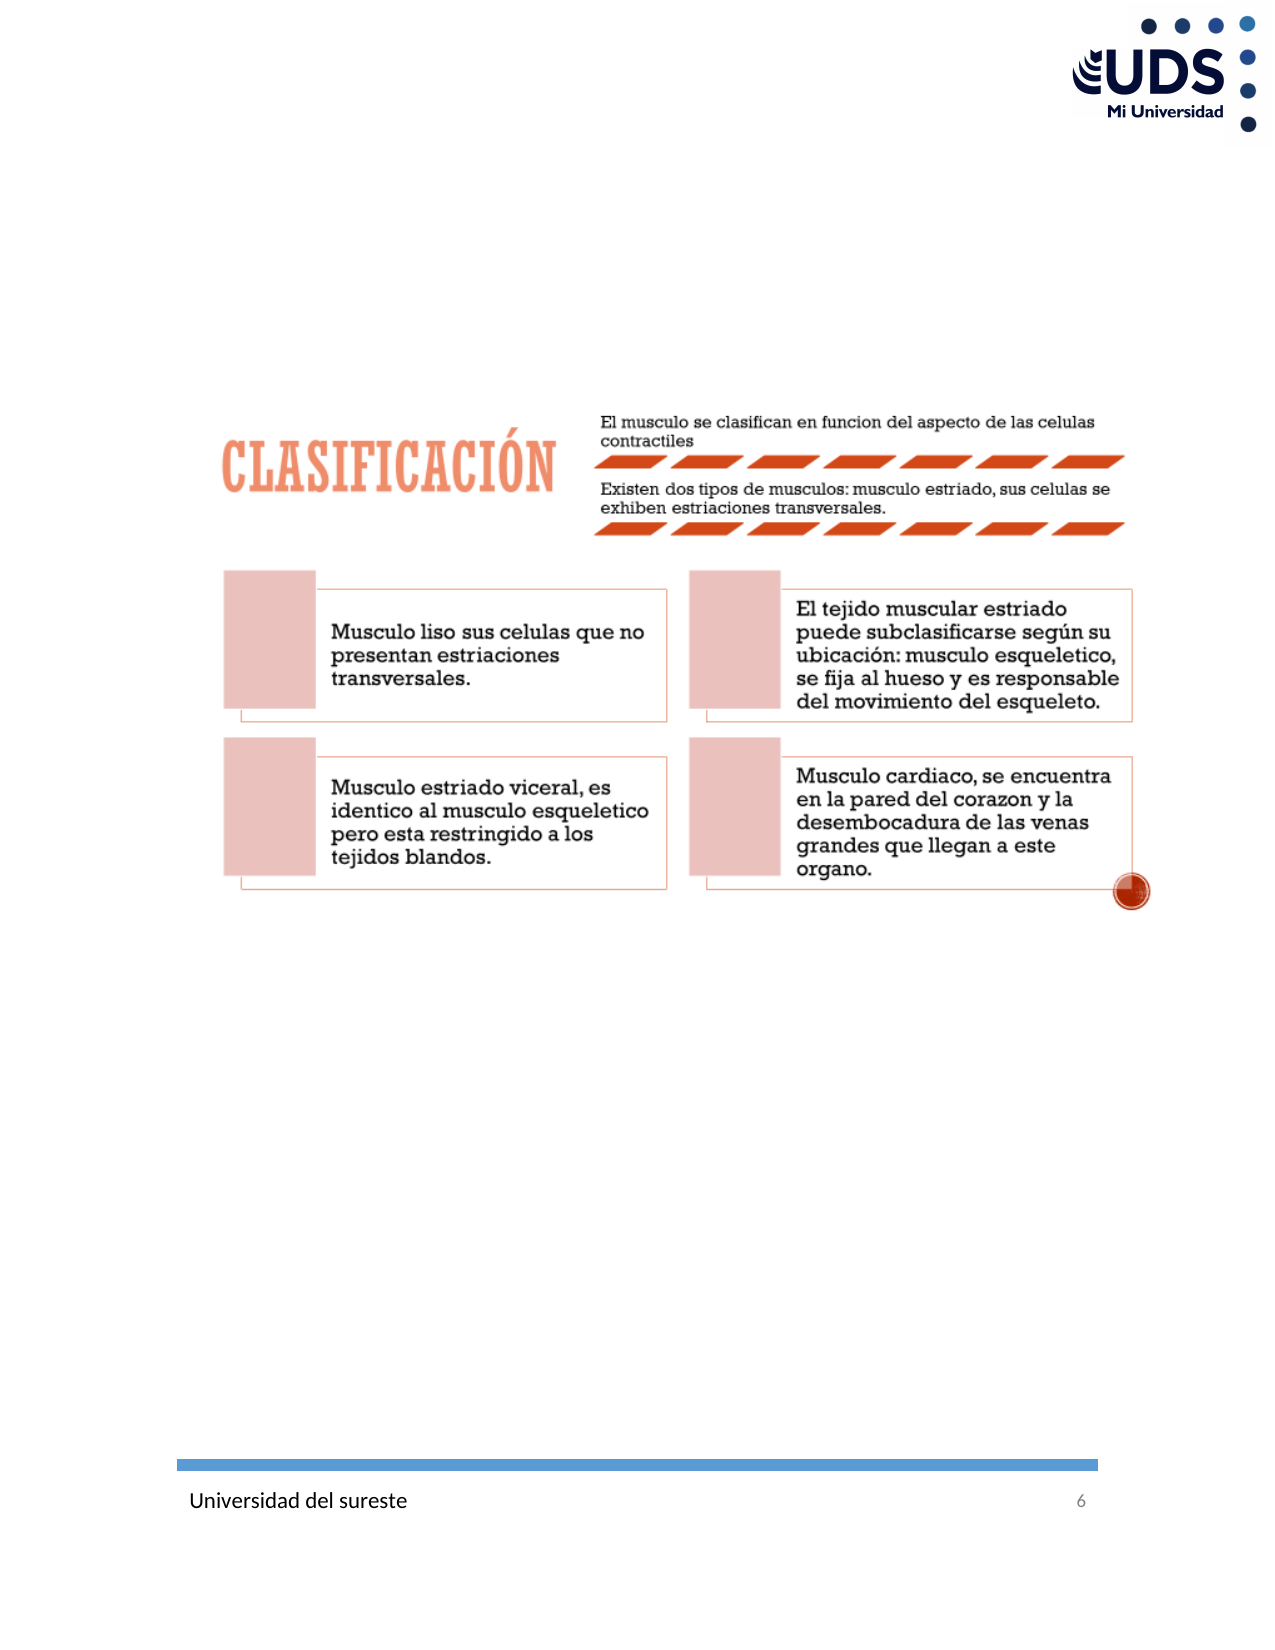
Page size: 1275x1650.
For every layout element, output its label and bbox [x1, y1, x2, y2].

picture [1071, 2, 1272, 146]
picture [177, 361, 1178, 924]
